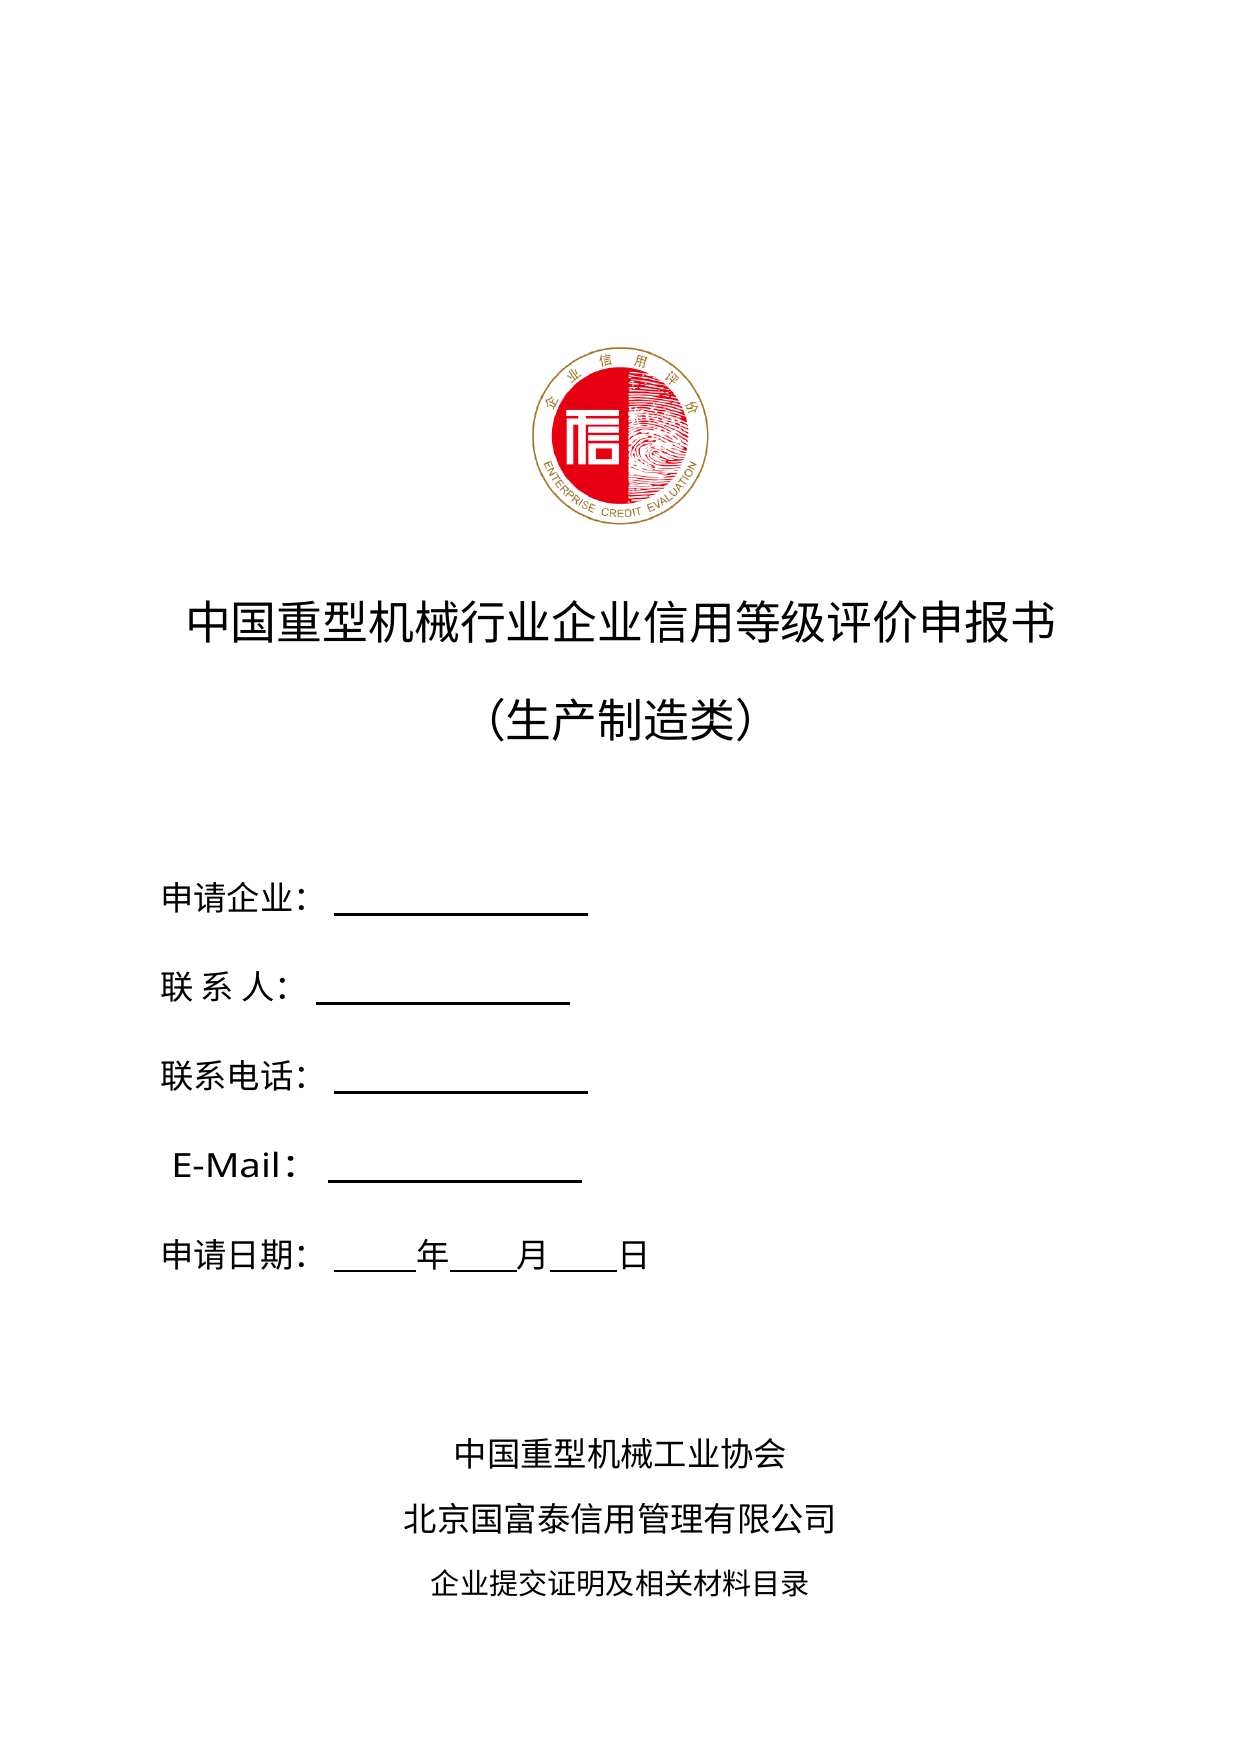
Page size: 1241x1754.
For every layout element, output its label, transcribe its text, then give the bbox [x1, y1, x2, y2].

text 联 系 人： [94, 953, 1146, 1018]
text 申请企业： [94, 864, 1146, 929]
text 联系电话： [94, 1042, 1146, 1107]
text 北京国富泰信用管理有限公司 [94, 1484, 1146, 1549]
text 中国重型机械行业企业信用等级评价申报书 [94, 571, 1146, 669]
text 中国重型机械工业协会 [94, 1419, 1146, 1484]
picture [528, 343, 712, 528]
text （生产制造类） [94, 669, 1146, 766]
text E-Mail： [94, 1131, 1146, 1196]
text 申请日期： 年 月 日 [94, 1220, 1146, 1285]
text 企业提交证明及相关材料目录 [94, 1549, 1146, 1614]
